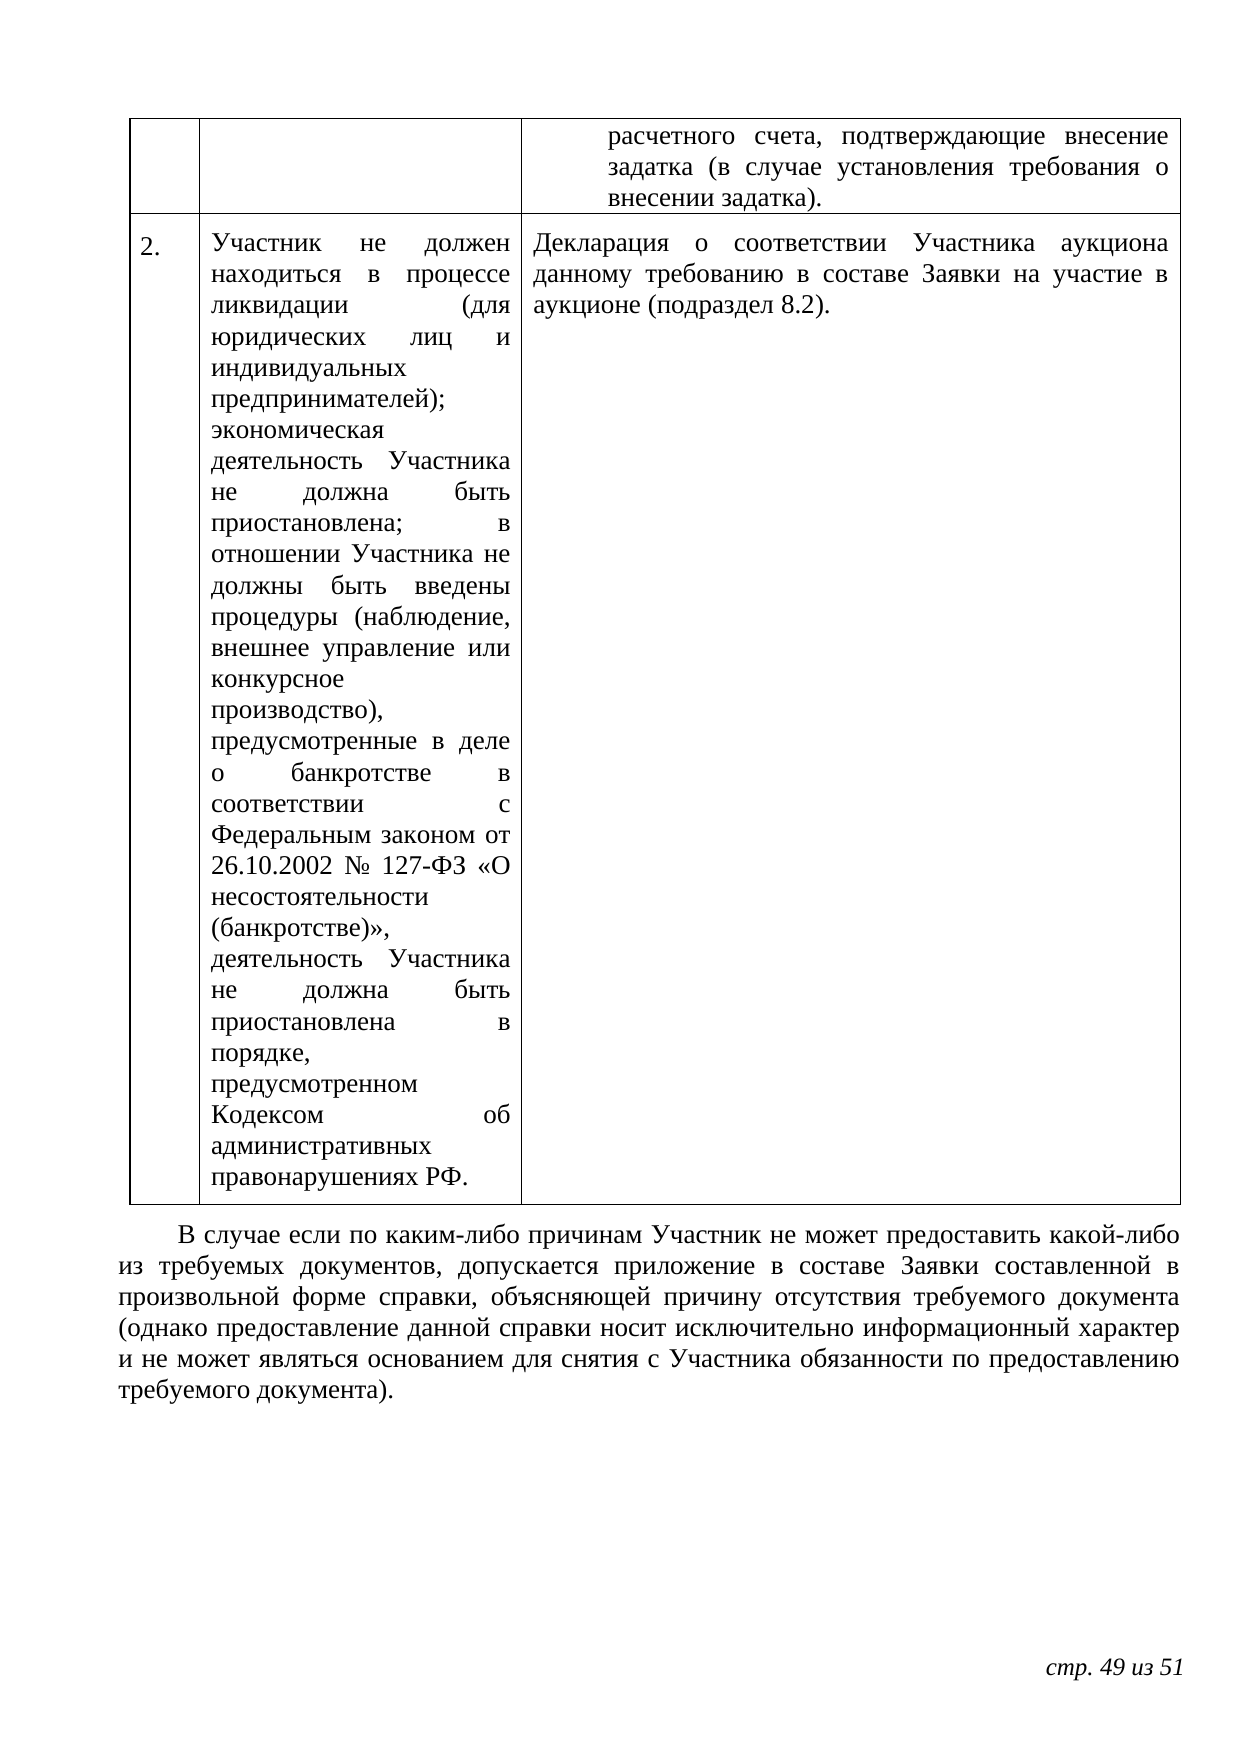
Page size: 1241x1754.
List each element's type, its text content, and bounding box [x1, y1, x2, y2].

table_cell [131, 119, 199, 213]
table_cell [200, 119, 521, 213]
text В случае если по каким-либо причинам Участник не может предоставить какой-либо из требуемых документов, допускается приложение в составе Заявки составленной в произвольной форме справки, объясняющей причину отсутствия требуемого документа (однако предоставление данной справки носит исключительно информационный характер и не может являться основанием для снятия с Участника обязанности по предоставлению требуемого документа). [118, 1218, 1181, 1404]
table_cell [131, 214, 199, 1204]
table_cell Декларация о соответствии Участника аукциона данному требованию в составе Заявки на участие в аукционе (подраздел 8.2). [522, 214, 1180, 1204]
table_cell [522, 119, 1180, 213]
table_cell Участник не должен находиться в процессе ликвидации (для юридических лиц и индивидуальных предпринимателей); экономическая деятельность Участника не должна быть приостановлена; в отношении Участника не должны быть введены процедуры (наблюдение, внешнее управление или конкурсное производство), предусмотренные в деле о банкротстве в соответствии с Федеральным законом от 26.10.2002 № 127-ФЗ «О несостоятельности (банкротстве)», деятельность Участника не должна быть приостановлена в порядке, предусмотренном Кодексом об административных правонарушениях РФ. [200, 214, 521, 1204]
